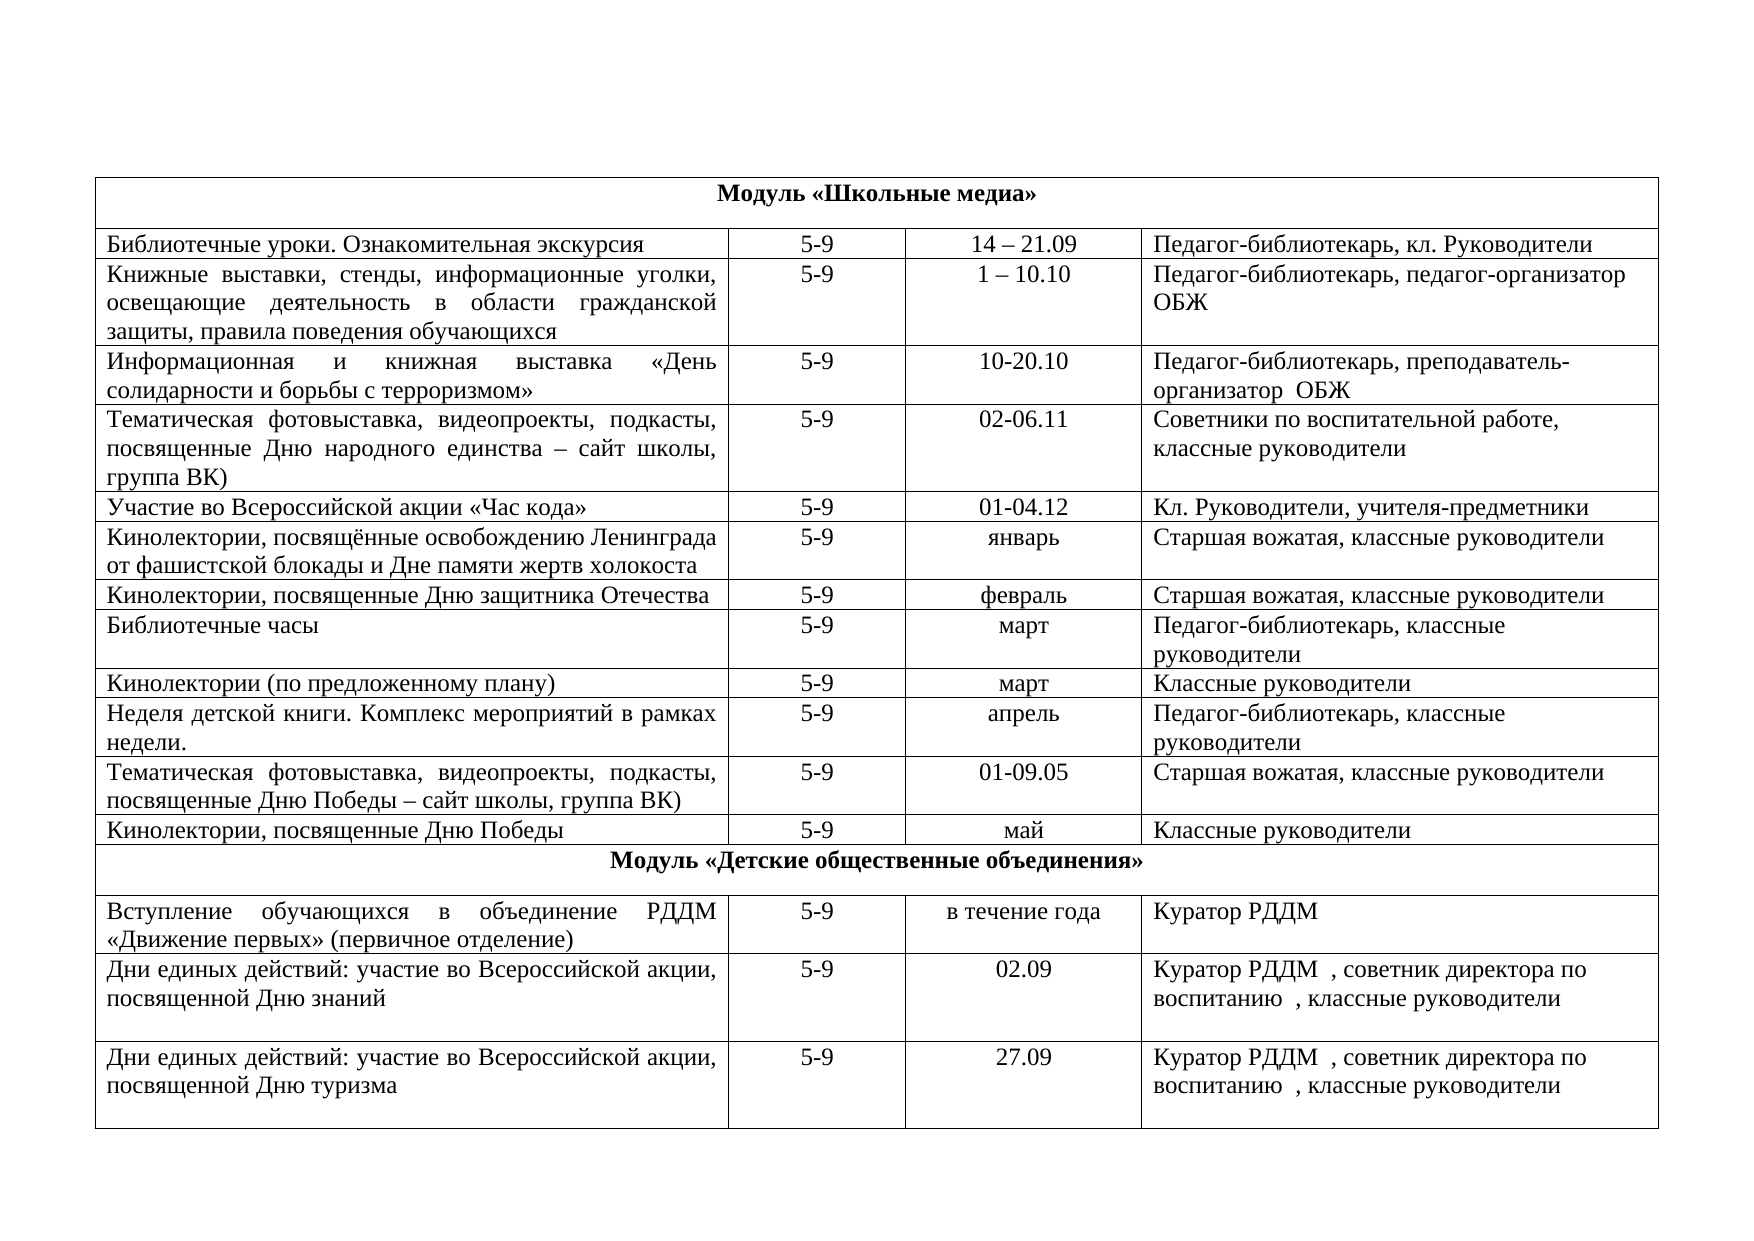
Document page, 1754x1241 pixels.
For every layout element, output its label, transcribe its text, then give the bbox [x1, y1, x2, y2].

table_cell Куратор РДДМ [1142, 896, 1658, 953]
table_cell Классные руководители [1142, 669, 1658, 697]
table_cell Книжные выставки, стенды, информационные уголки, освещающие деятельность в области гражданской защиты, правила поведения обучающихся [96, 259, 728, 345]
table_cell 02-06.11 [906, 405, 1141, 491]
table_cell Педагог-библиотекарь, преподаватель-организатор ОБЖ [1142, 346, 1658, 403]
table_cell апрель [906, 698, 1141, 756]
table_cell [1142, 1042, 1658, 1128]
table_cell 5-9 [729, 522, 905, 579]
table_cell Старшая вожатая, классные руководители [1142, 757, 1658, 814]
table_cell 5-9 [729, 492, 905, 521]
table_cell 5-9 [729, 580, 905, 609]
table_cell Неделя детской книги. Комплекс мероприятий в рамках недели. [96, 698, 728, 756]
table_cell Педагог-библиотекарь, классные руководители [1142, 610, 1658, 667]
table_cell 01-04.12 [906, 492, 1141, 521]
table_cell Кинолектории, посвященные Дню Победы [96, 815, 728, 844]
table_cell Кинолектории, посвящённые освобождению Ленинграда от фашистской блокады и Дне памяти жертв холокоста [96, 522, 728, 579]
table_cell 02.09 [906, 954, 1141, 1041]
table_cell Классные руководители [1142, 815, 1658, 844]
table_cell январь [906, 522, 1141, 579]
table_cell 1 – 10.10 [906, 259, 1141, 345]
table_cell Тематическая фотовыставка, видеопроекты, подкасты, посвященные Дню Победы – сайт школы, группа ВК) [96, 757, 728, 814]
table_cell Советники по воспитательной работе, классные руководители [1142, 405, 1658, 491]
table_cell Библиотечные уроки. Ознакомительная экскурсия [96, 229, 728, 258]
table_cell 5-9 [729, 669, 905, 697]
table_cell Кл. Руководители, учителя-предметники [1142, 492, 1658, 521]
table_cell Тематическая фотовыставка, видеопроекты, подкасты, посвященные Дню народного единства – сайт школы, группа ВК) [96, 405, 728, 491]
table_cell Старшая вожатая, классные руководители [1142, 580, 1658, 609]
table_cell 5-9 [729, 815, 905, 844]
table_cell Кинолектории (по предложенному плану) [96, 669, 728, 697]
table_cell Модуль «Детские общественные объединения» [96, 845, 1658, 895]
table_cell 5-9 [729, 698, 905, 756]
table_cell Участие во Всероссийской акции «Час кода» [96, 492, 728, 521]
table_cell Педагог-библиотекарь, классные руководители [1142, 698, 1658, 756]
table_cell 27.09 [906, 1042, 1141, 1128]
table_cell 5-9 [729, 757, 905, 814]
table_cell март [906, 610, 1141, 667]
table_cell Педагог-библиотекарь, педагог-организатор ОБЖ [1142, 259, 1658, 345]
table_cell 5-9 [729, 610, 905, 667]
table_cell 5-9 [729, 259, 905, 345]
table_cell Информационная и книжная выставка «День солидарности и борьбы с терроризмом» [96, 346, 728, 403]
table_cell 5-9 [729, 1042, 905, 1128]
table_cell 01-09.05 [906, 757, 1141, 814]
table_cell 5-9 [729, 896, 905, 953]
table_cell Педагог-библиотекарь, кл. Руководители [1142, 229, 1658, 258]
table_cell февраль [906, 580, 1141, 609]
table_cell Дни единых действий: участие во Всероссийской акции, посвященной Дню знаний [96, 954, 728, 1041]
table_cell в течение года [906, 896, 1141, 953]
table_cell 5-9 [729, 346, 905, 403]
table_cell Дни единых действий: участие во Всероссийской акции, посвященной Дню туризма [96, 1042, 728, 1128]
table_cell март [906, 669, 1141, 697]
table_cell Библиотечные часы [96, 610, 728, 667]
table_cell 10-20.10 [906, 346, 1141, 403]
table_cell Кинолектории, посвященные Дню защитника Отечества [96, 580, 728, 609]
table_cell Куратор РДДМ , советник директора по воспитанию , классные руководители [1142, 954, 1658, 1041]
table_cell 14 – 21.09 [906, 229, 1141, 258]
table_cell Вступление обучающихся в объединение РДДМ «Движение первых» (первичное отделение) [96, 896, 728, 953]
table_cell 5-9 [729, 954, 905, 1041]
table_cell 5-9 [729, 229, 905, 258]
table_cell Старшая вожатая, классные руководители [1142, 522, 1658, 579]
table_cell май [906, 815, 1141, 844]
table_cell 5-9 [729, 405, 905, 491]
table_cell Модуль «Школьные медиа» [96, 178, 1658, 228]
